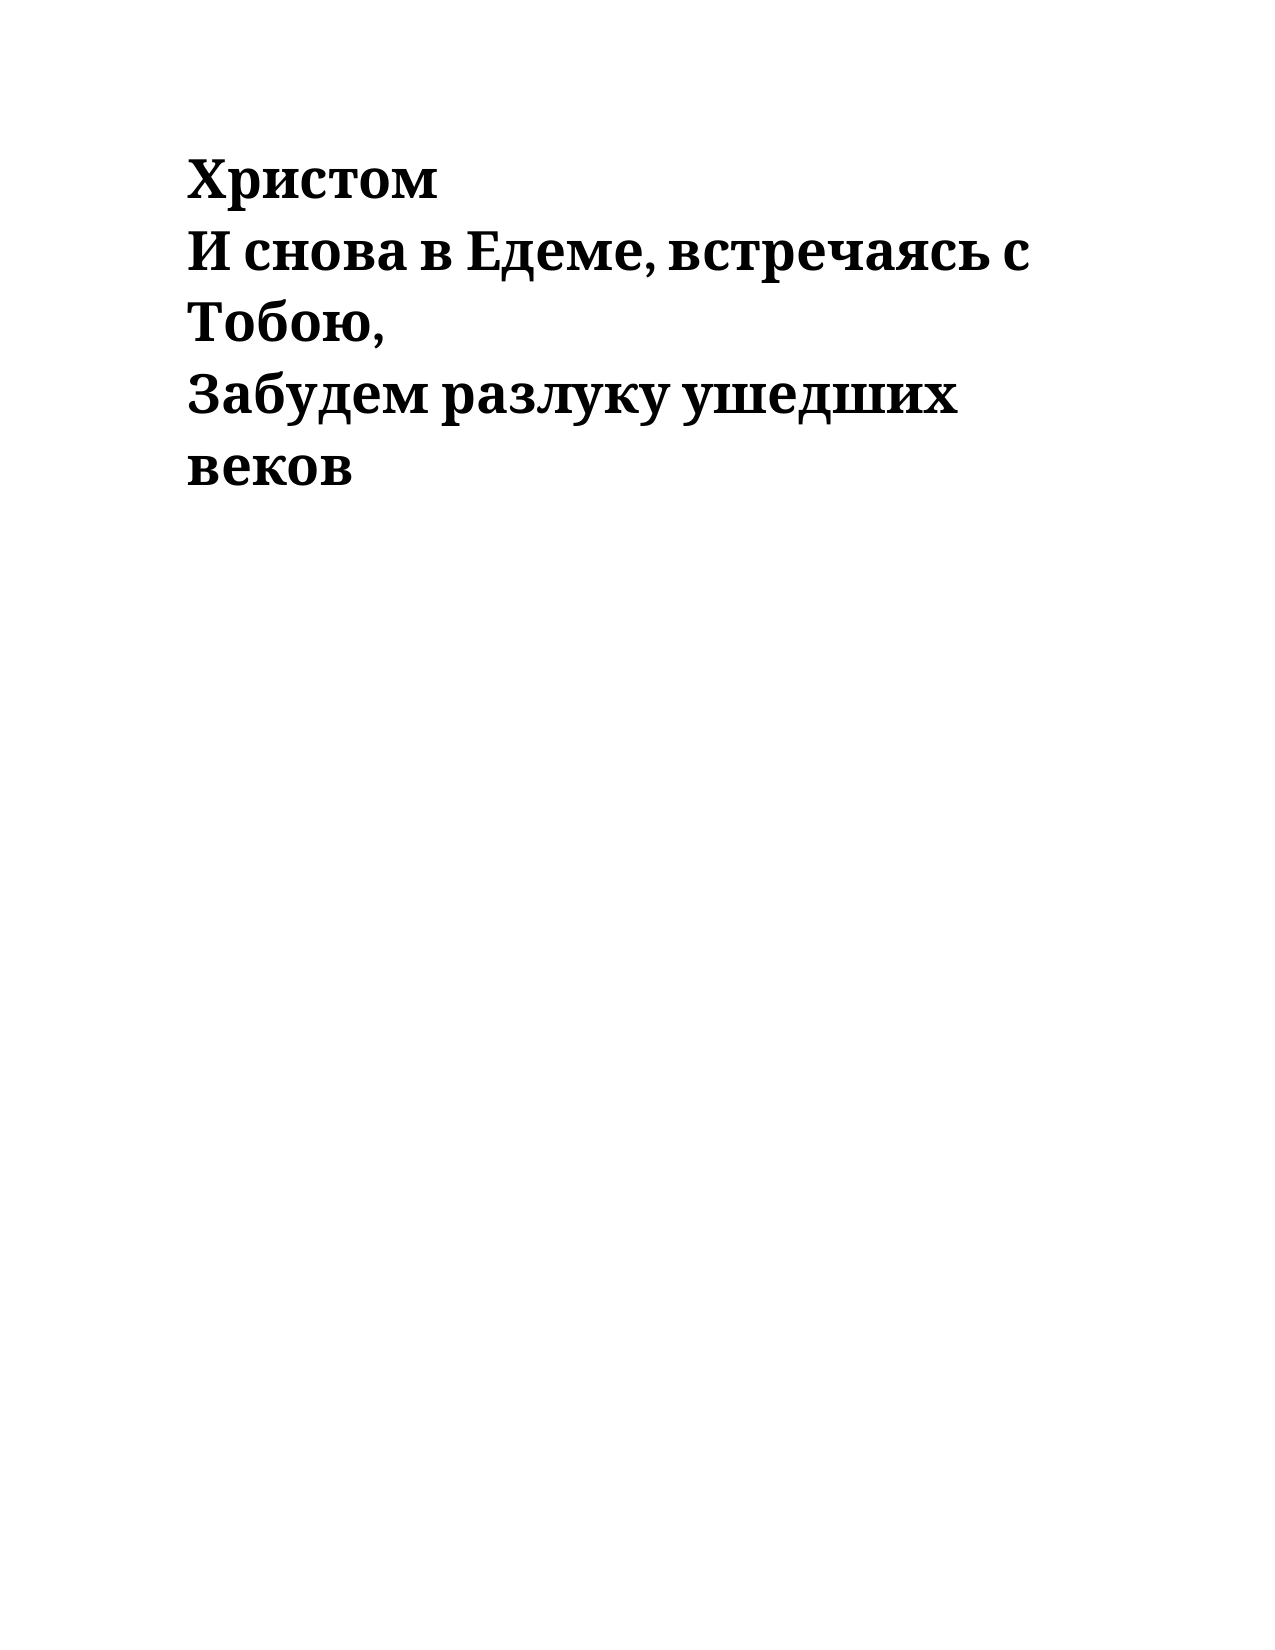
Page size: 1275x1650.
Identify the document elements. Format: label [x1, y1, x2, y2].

text [187, 150, 1087, 529]
